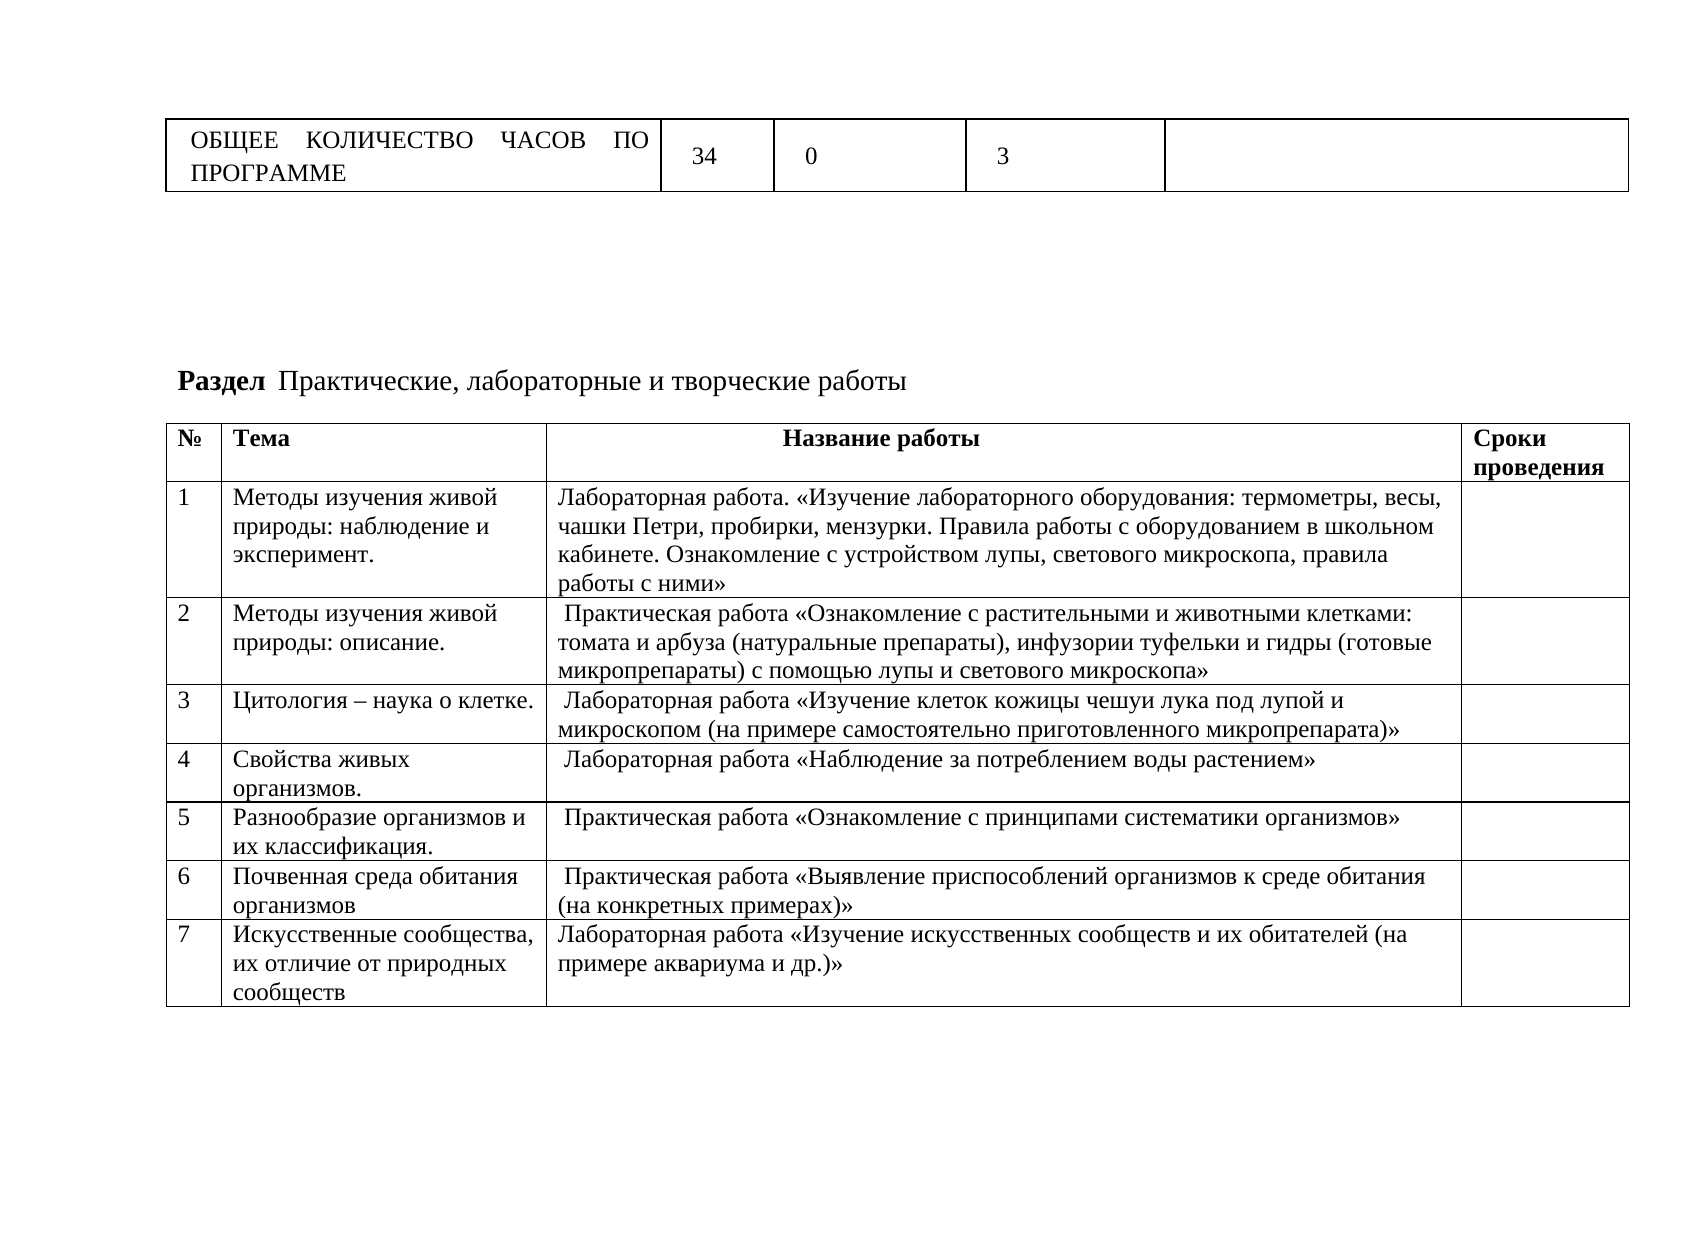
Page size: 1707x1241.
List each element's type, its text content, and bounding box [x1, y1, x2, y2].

table_cell Почвенная среда обитания организмов [222, 861, 546, 918]
text Раздел Практические, лабораторные и творческие работы [177, 363, 1618, 397]
table_cell Лабораторная работа «Наблюдение за потреблением воды растением» [547, 744, 1461, 801]
table_cell 1 [167, 482, 221, 597]
table_cell Лабораторная работа «Изучение клеток кожицы чешуи лука под лупой и микроскопом (на примере самостоятельно приготовленного микропрепарата)» [547, 685, 1461, 743]
table_cell 2 [167, 598, 221, 684]
table_cell Практическая работа «Выявление приспособлений организмов к среде обитания (на конкретных примерах)» [547, 861, 1461, 918]
table_cell 7 [167, 920, 221, 1006]
table_cell Практическая работа «Ознакомление с принципами систематики организмов» [547, 803, 1461, 860]
table_cell Практическая работа «Ознакомление с растительными и животными клетками: томата и арбуза (натуральные препараты), инфузории туфельки и гидры (готовые микропрепараты) с помощью лупы и светового микроскопа» [547, 598, 1461, 684]
table_cell 3 [167, 685, 221, 743]
table_cell Разнообразие организмов и их классификация. [222, 803, 546, 860]
table_cell Лабораторная работа. «Изучение лабораторного оборудования: термометры, весы, чашки Петри, пробирки, мензурки. Правила работы с оборудованием в школьном кабинете. Ознакомление с устройством лупы, светового микроскопа, правила работы с ними» [547, 482, 1461, 597]
table_cell 34 [662, 120, 773, 191]
table_cell Свойства живых организмов. [222, 744, 546, 801]
table_header № [167, 424, 221, 481]
table_cell 3 [967, 120, 1164, 191]
table_cell Лабораторная работа «Изучение искусственных сообществ и их обитателей (на примере аквариума и др.)» [547, 920, 1461, 1006]
table_cell [1462, 920, 1629, 1006]
table_cell [1462, 744, 1629, 801]
table_cell [1462, 685, 1629, 743]
table_cell 6 [167, 861, 221, 918]
table_cell Методы изучения живой природы: описание. [222, 598, 546, 684]
table_cell Методы изучения живой природы: наблюдение и эксперимент. [222, 482, 546, 597]
table_cell [1462, 598, 1629, 684]
table_cell ОБЩЕЕ КОЛИЧЕСТВО ЧАСОВ ПО ПРОГРАММЕ [167, 120, 660, 191]
table_header Сроки проведения [1462, 424, 1629, 481]
table_cell 5 [167, 803, 221, 860]
table_cell [1462, 861, 1629, 918]
table_header Тема [222, 424, 546, 481]
table_header Название работы [547, 424, 1461, 481]
table_cell 4 [167, 744, 221, 801]
table_cell [1462, 803, 1629, 860]
table_cell 0 [775, 120, 965, 191]
table_cell [1166, 120, 1628, 191]
table_cell Искусственные сообщества, их отличие от природных сообществ [222, 920, 546, 1006]
table_cell [1462, 482, 1629, 597]
table_cell Цитология – наука о клетке. [222, 685, 546, 743]
